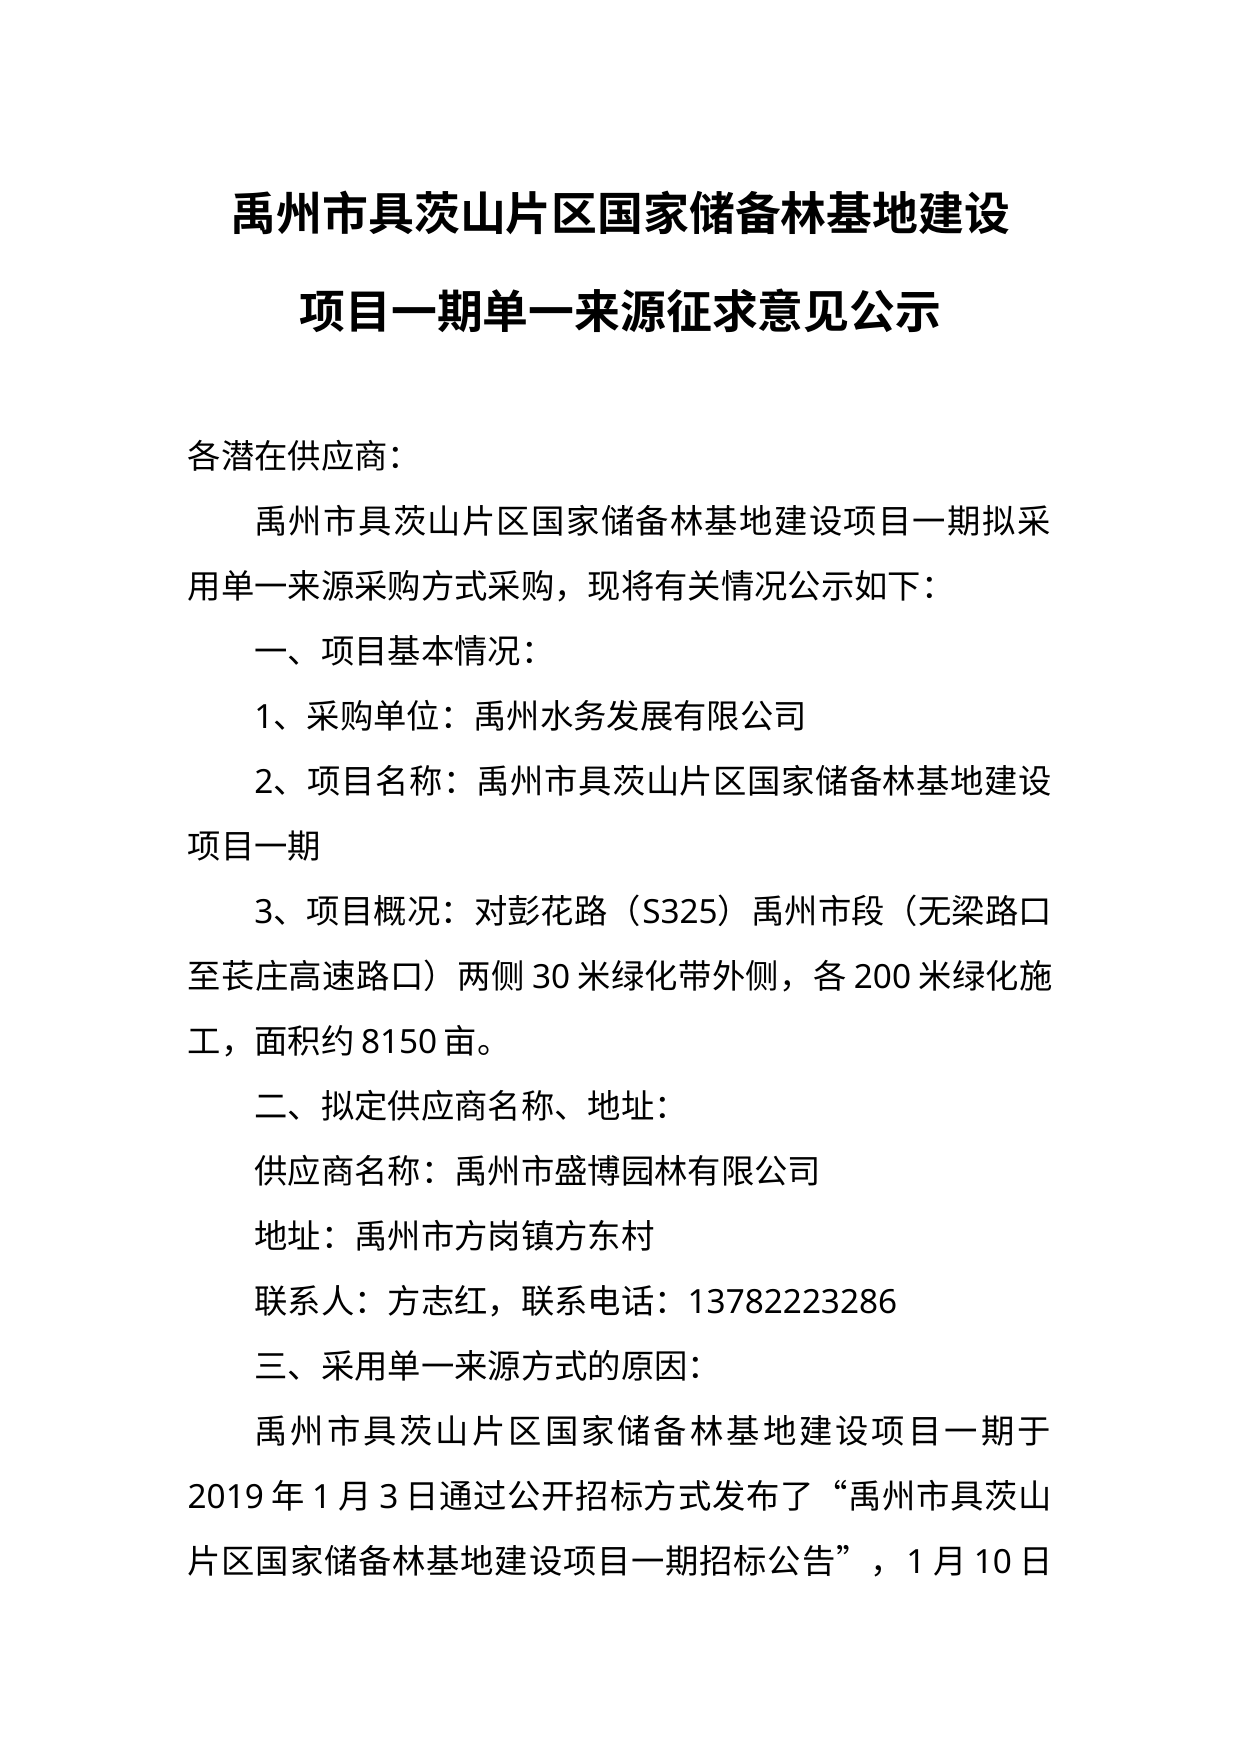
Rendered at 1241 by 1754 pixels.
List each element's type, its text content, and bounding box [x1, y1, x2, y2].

text 2、项目名称：禹州市具茨山片区国家储备林基地建设项目一期 [187, 747, 1053, 877]
text 1、采购单位：禹州水务发展有限公司 [187, 682, 1053, 747]
text 地址：禹州市方岗镇方东村 [187, 1202, 1053, 1267]
text 各潜在供应商： [187, 422, 1053, 487]
text 供应商名称：禹州市盛博园林有限公司 [187, 1137, 1053, 1202]
text 一、项目基本情况： [187, 617, 1053, 682]
text 三、采用单一来源方式的原因： [187, 1332, 1053, 1397]
text 项目一期单一来源征求意见公示 [187, 259, 1053, 357]
text 二、拟定供应商名称、地址： [187, 1072, 1053, 1137]
text 禹州市具茨山片区国家储备林基地建设 [187, 162, 1053, 259]
text 3、项目概况：对彭花路（S325）禹州市段（无梁路口至苌庄高速路口）两侧30米绿化带外侧，各200米绿化施工，面积约8150亩。 [187, 877, 1053, 1072]
text 联系人：方志红，联系电话：13782223286 [187, 1267, 1053, 1332]
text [187, 1397, 1053, 1592]
text 禹州市具茨山片区国家储备林基地建设项目一期拟采用单一来源采购方式采购，现将有关情况公示如下： [187, 487, 1053, 617]
